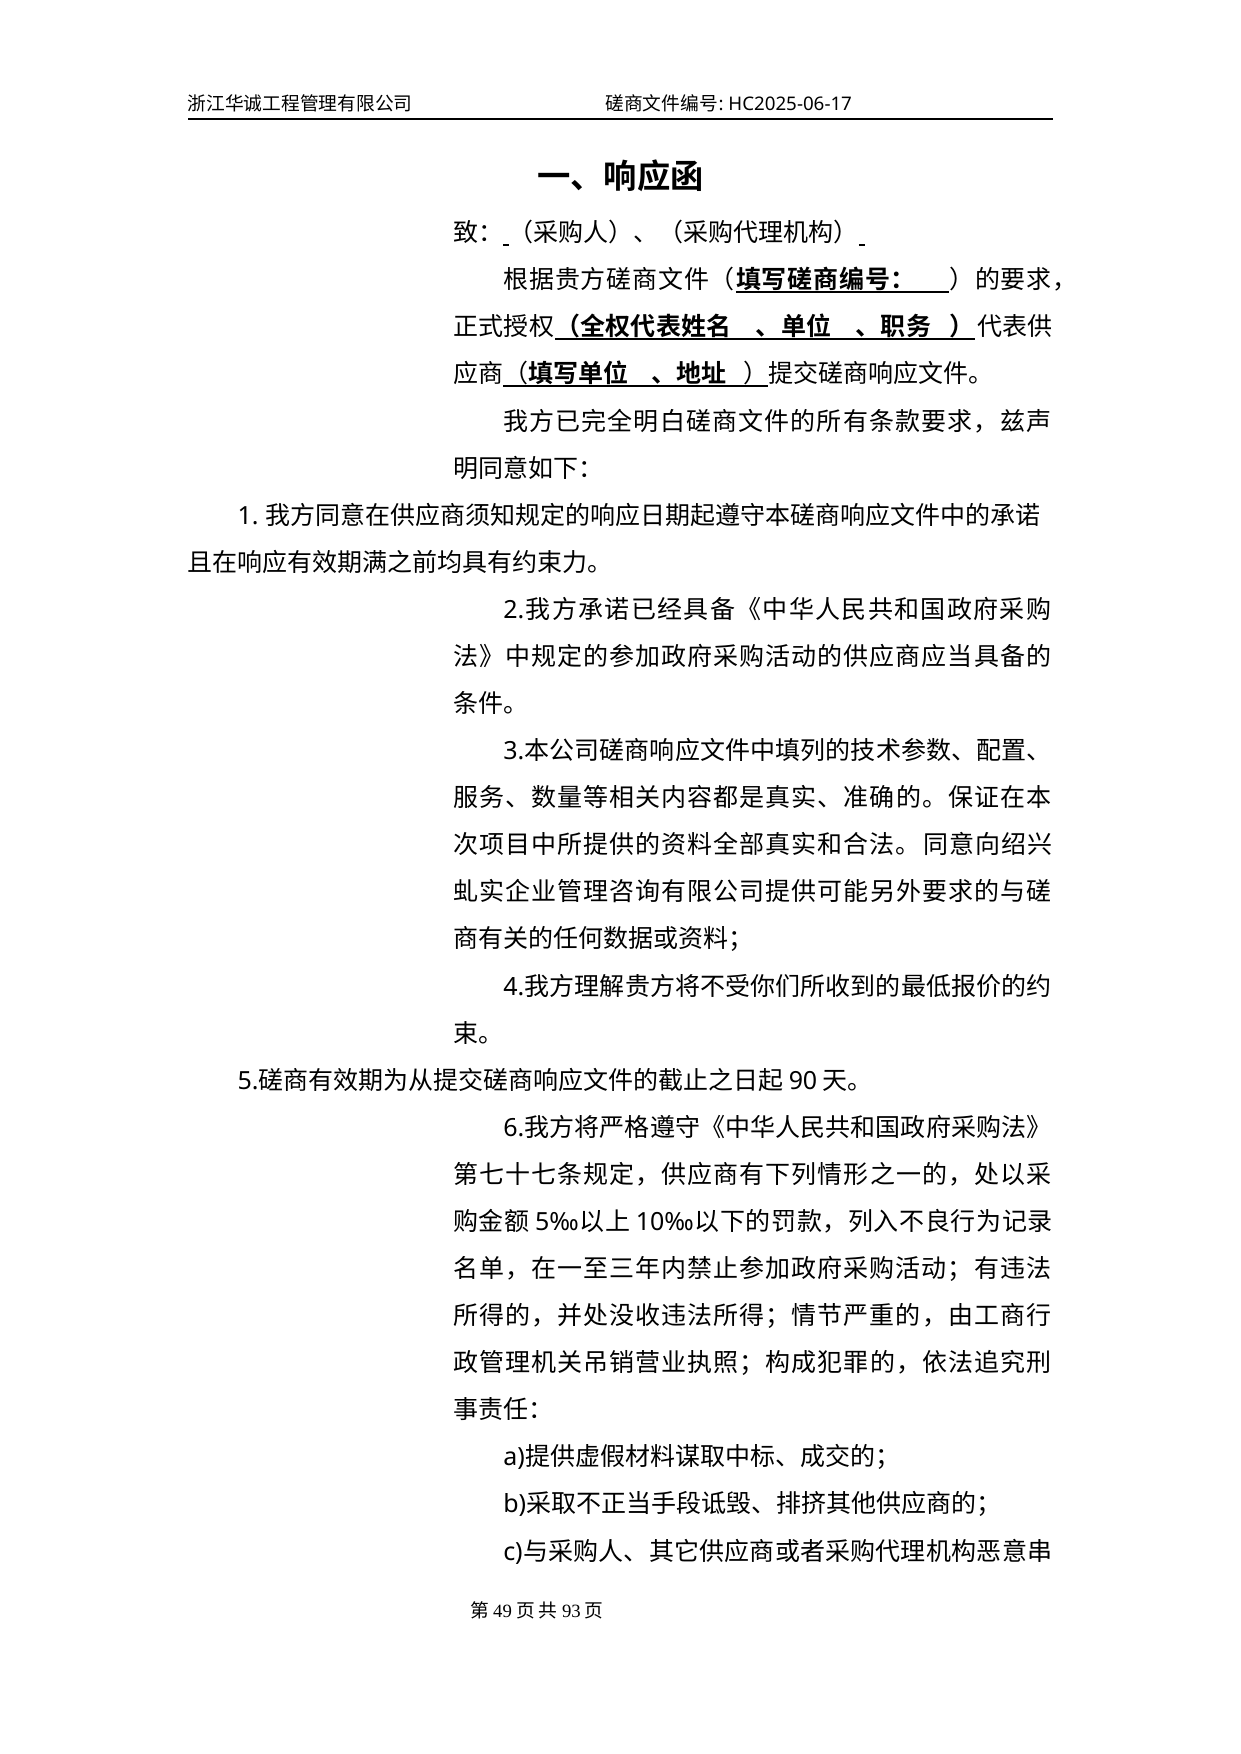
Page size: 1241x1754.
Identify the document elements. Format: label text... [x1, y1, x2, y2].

text 致： （采购人）、（采购代理机构） [453, 213, 1053, 249]
text 我方已完全明白磋商文件的所有条款要求，兹声明同意如下： [453, 401, 1053, 484]
text 2.我方承诺已经具备《中华人民共和国政府采购法》中规定的参加政府采购活动的供应商应当具备的条件。 [453, 589, 1053, 720]
text 3.本公司磋商响应文件中填列的技术参数、配置、服务、数量等相关内容都是真实、准确的。保证在本次项目中所提供的资料全部真实和合法。同意向绍兴虬实企业管理咨询有限公司提供可能另外要求的与磋商有关的任何数据或资料； [453, 731, 1053, 955]
text 根据贵方磋商文件（填写磋商编号： ）的要求，正式授权（全权代表姓名 、单位 、职务 ）代表供应商（填写单位 、地址 ）提交磋商响应文件。 [453, 260, 1053, 390]
text 6.我方将严格遵守《中华人民共和国政府采购法》第七十七条规定，供应商有下列情形之一的，处以采购金额5‰以上10‰以下的罚款，列入不良行为记录名单，在一至三年内禁止参加政府采购活动；有违法所得的，并处没收违法所得；情节严重的，由工商行政管理机关吊销营业执照；构成犯罪的，依法追究刑事责任： [453, 1107, 1053, 1426]
text 4.我方理解贵方将不受你们所收到的最低报价的约束。 [453, 966, 1053, 1049]
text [453, 1531, 1053, 1567]
text 一、响应函 [187, 150, 1053, 198]
list 1. 我方同意在供应商须知规定的响应日期起遵守本磋商响应文件中的承诺且在响应有效期满之前均具有约束力。 [187, 495, 1053, 578]
list 5.磋商有效期为从提交磋商响应文件的截止之日起90天。 [187, 1060, 1053, 1096]
text a)提供虚假材料谋取中标、成交的； [453, 1437, 1053, 1473]
text b)采取不正当手段诋毁、排挤其他供应商的； [453, 1484, 1053, 1520]
